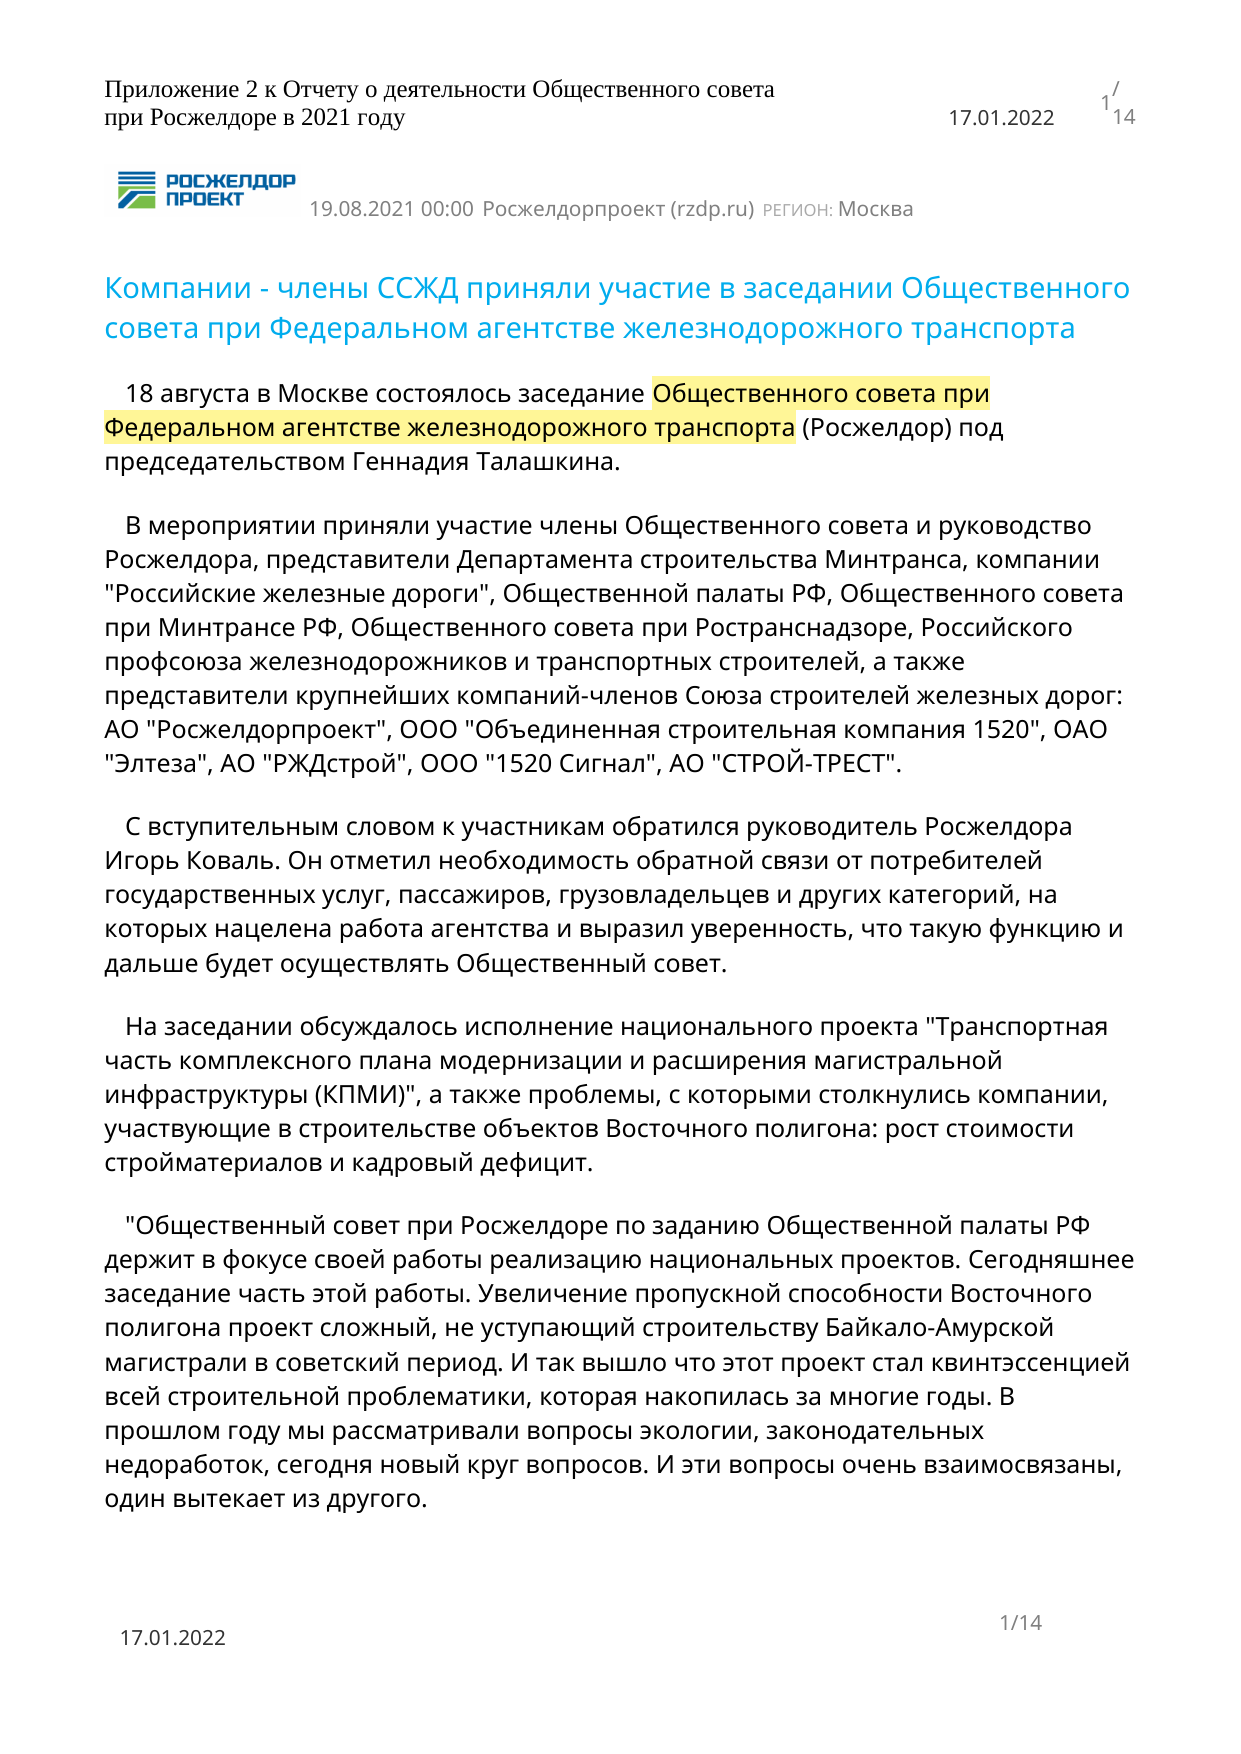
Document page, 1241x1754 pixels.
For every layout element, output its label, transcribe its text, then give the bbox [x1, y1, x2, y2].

text "Общественный совет при Росжелдоре по заданию Общественной палаты РФ держит в фокусе своей работы реализацию национальных проектов. Сегодняшнее заседание часть этой работы. Увеличение пропускной способности Восточного полигона проект сложный, не уступающий строительству Байкало-Амурской магистрали в советский период. И так вышло что этот проект стал квинтэссенцией всей строительной проблематики, которая накопилась за многие годы. В прошлом году мы рассматривали вопросы экологии, законодательных недоработок, сегодня новый круг вопросов. И эти вопросы очень взаимосвязаны, один вытекает из другого. [104, 1208, 1136, 1514]
text На заседании обсуждалось исполнение национального проекта "Транспортная часть комплексного плана модернизации и расширения магистральной инфраструктуры (КПМИ)", а также проблемы, с которыми столкнулись компании, участвующие в строительстве объектов Восточного полигона: рост стоимости стройматериалов и кадровый дефицит. [104, 1008, 1136, 1179]
subtitle Компании - члены ССЖД приняли участие в заседании Общественного совета при Федеральном агентстве железнодорожного транспорта [104, 267, 1136, 347]
text 18 августа в Москве состоялось заседание Общественного совета при Федеральном агентстве железнодорожного транспорта (Росжелдор) под председательством Геннадия Талашкина. [104, 376, 1136, 478]
picture [104, 164, 301, 217]
subtitle 19.08.2021 00:00 Росжелдорпроект (rzdp.ru) Регион: Москва [104, 165, 1136, 223]
text В мероприятии приняли участие члены Общественного совета и руководство Росжелдора, представители Департамента строительства Минтранса, компании "Российские железные дороги", Общественной палаты РФ, Общественного совета при Минтрансе РФ, Общественного совета при Ространснадзоре, Российского профсоюза железнодорожников и транспортных строителей, а также представители крупнейших компаний-членов Союза строителей железных дорог: АО "Росжелдорпроект", ООО "Объединенная строительная компания 1520", ОАО "Элтеза", АО "РЖДстрой", ООО "1520 Сигнал", АО "СТРОЙ-ТРЕСТ". [104, 507, 1136, 780]
text С вступительным словом к участникам обратился руководитель Росжелдора Игорь Коваль. Он отметил необходимость обратной связи от потребителей государственных услуг, пассажиров, грузовладельцев и других категорий, на которых нацелена работа агентства и выразил уверенность, что такую функцию и дальше будет осуществлять Общественный совет. [104, 809, 1136, 979]
